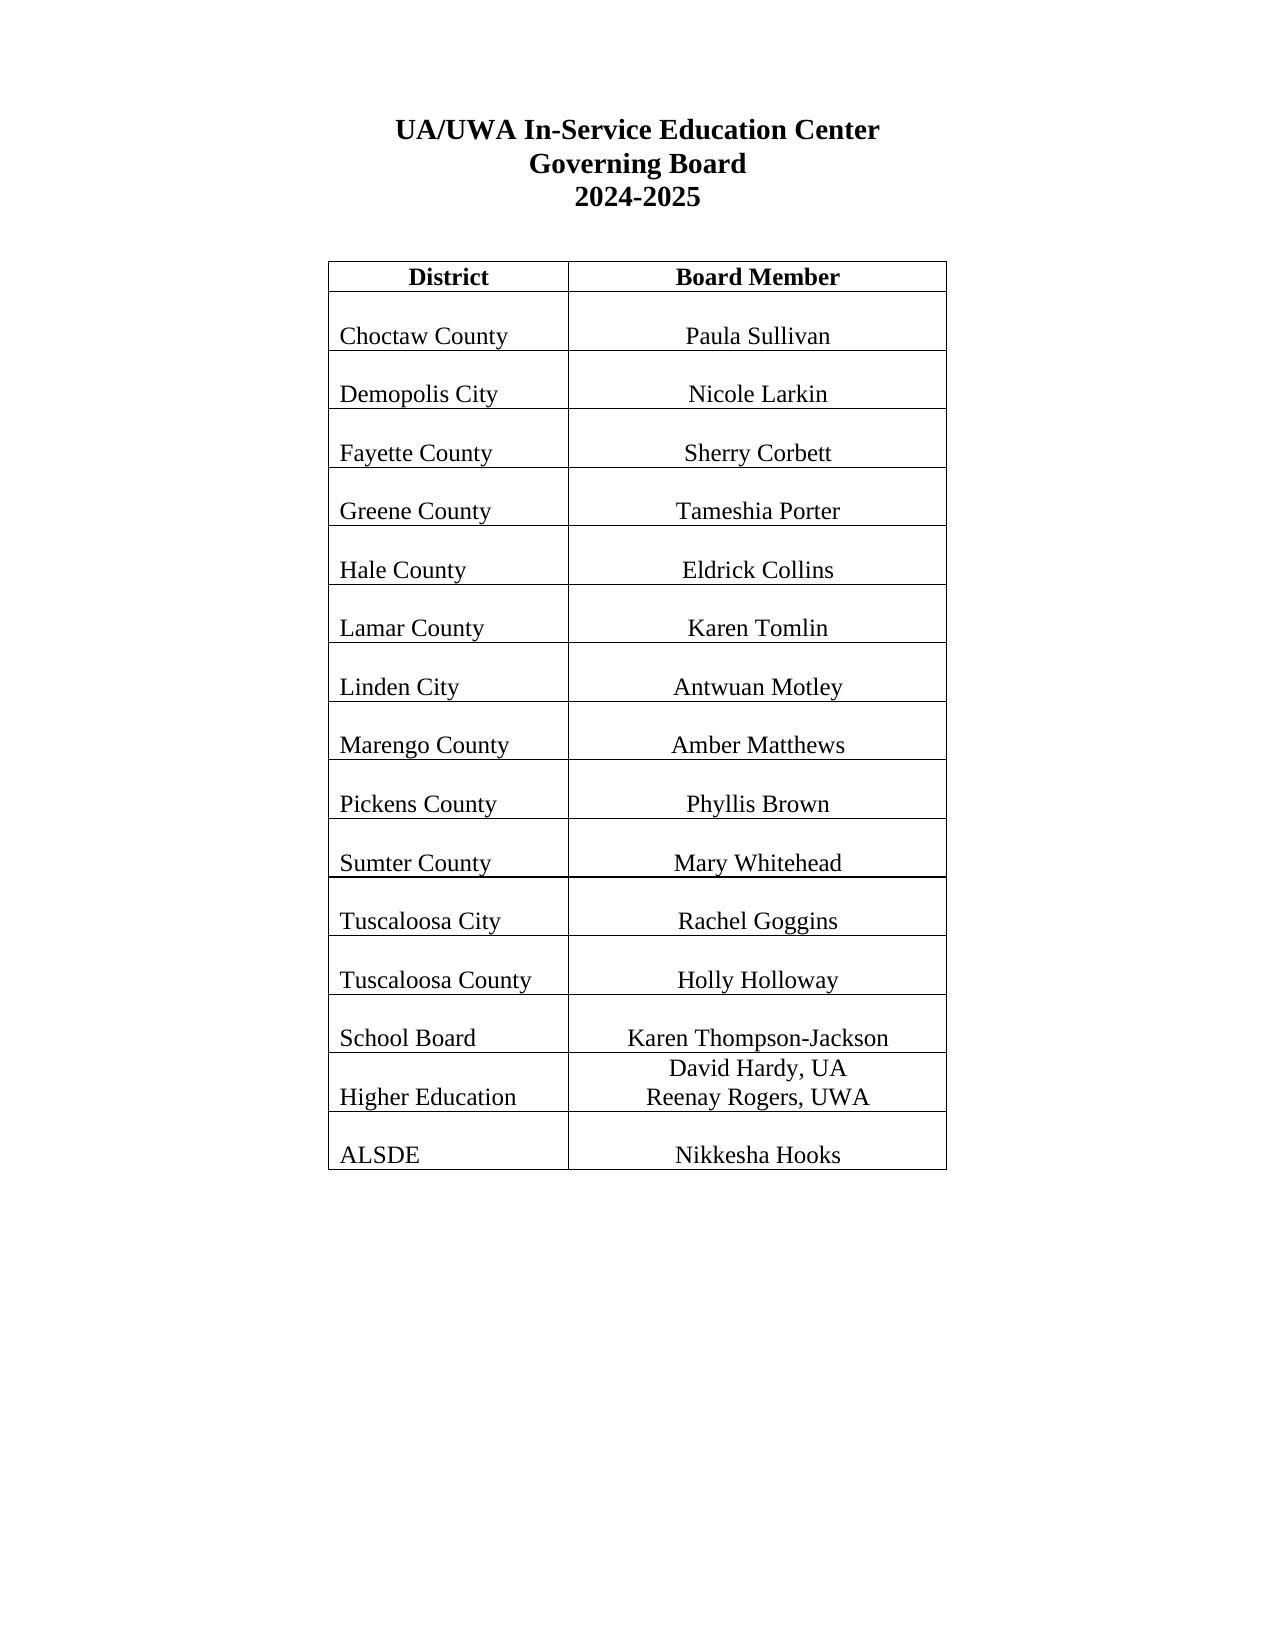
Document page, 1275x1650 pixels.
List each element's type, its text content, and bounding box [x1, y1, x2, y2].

table_cell Mary Whitehead [569, 819, 946, 876]
text UA/UWA In-Service Education Center [112, 112, 1162, 146]
table_cell Phyllis Brown [569, 760, 946, 818]
table_cell Nikkesha Hooks [569, 1112, 946, 1169]
table_cell David Hardy, UA Reenay Rogers, UWA [569, 1053, 946, 1111]
table_cell Linden City [329, 643, 568, 701]
table_cell Karen Thompson-Jackson [569, 995, 946, 1052]
table_cell Rachel Goggins [569, 878, 946, 935]
table_cell Choctaw County [329, 292, 568, 349]
table_cell Eldrick Collins [569, 526, 946, 584]
table_cell Higher Education [329, 1053, 568, 1111]
table_cell Sherry Corbett [569, 409, 946, 467]
table_cell Sumter County [329, 819, 568, 876]
table_cell Fayette County [329, 409, 568, 467]
table_cell Paula Sullivan [569, 292, 946, 349]
table_cell Tuscaloosa City [329, 878, 568, 935]
table_cell Lamar County [329, 585, 568, 642]
table_header District [329, 262, 568, 291]
table_cell ALSDE [329, 1112, 568, 1169]
text Governing Board [112, 146, 1162, 179]
table_cell Hale County [329, 526, 568, 584]
table_cell Holly Holloway [569, 936, 946, 993]
text 2024-2025 [112, 179, 1162, 213]
table_cell Marengo County [329, 702, 568, 759]
table_cell Karen Tomlin [569, 585, 946, 642]
table_cell Tameshia Porter [569, 468, 946, 525]
table_header Board Member [569, 262, 946, 291]
table_cell Nicole Larkin [569, 351, 946, 408]
table_cell Demopolis City [329, 351, 568, 408]
table_cell School Board [329, 995, 568, 1052]
table_cell Antwuan Motley [569, 643, 946, 701]
table_cell Amber Matthews [569, 702, 946, 759]
table_cell Pickens County [329, 760, 568, 818]
table_cell Tuscaloosa County [329, 936, 568, 993]
table_cell Greene County [329, 468, 568, 525]
